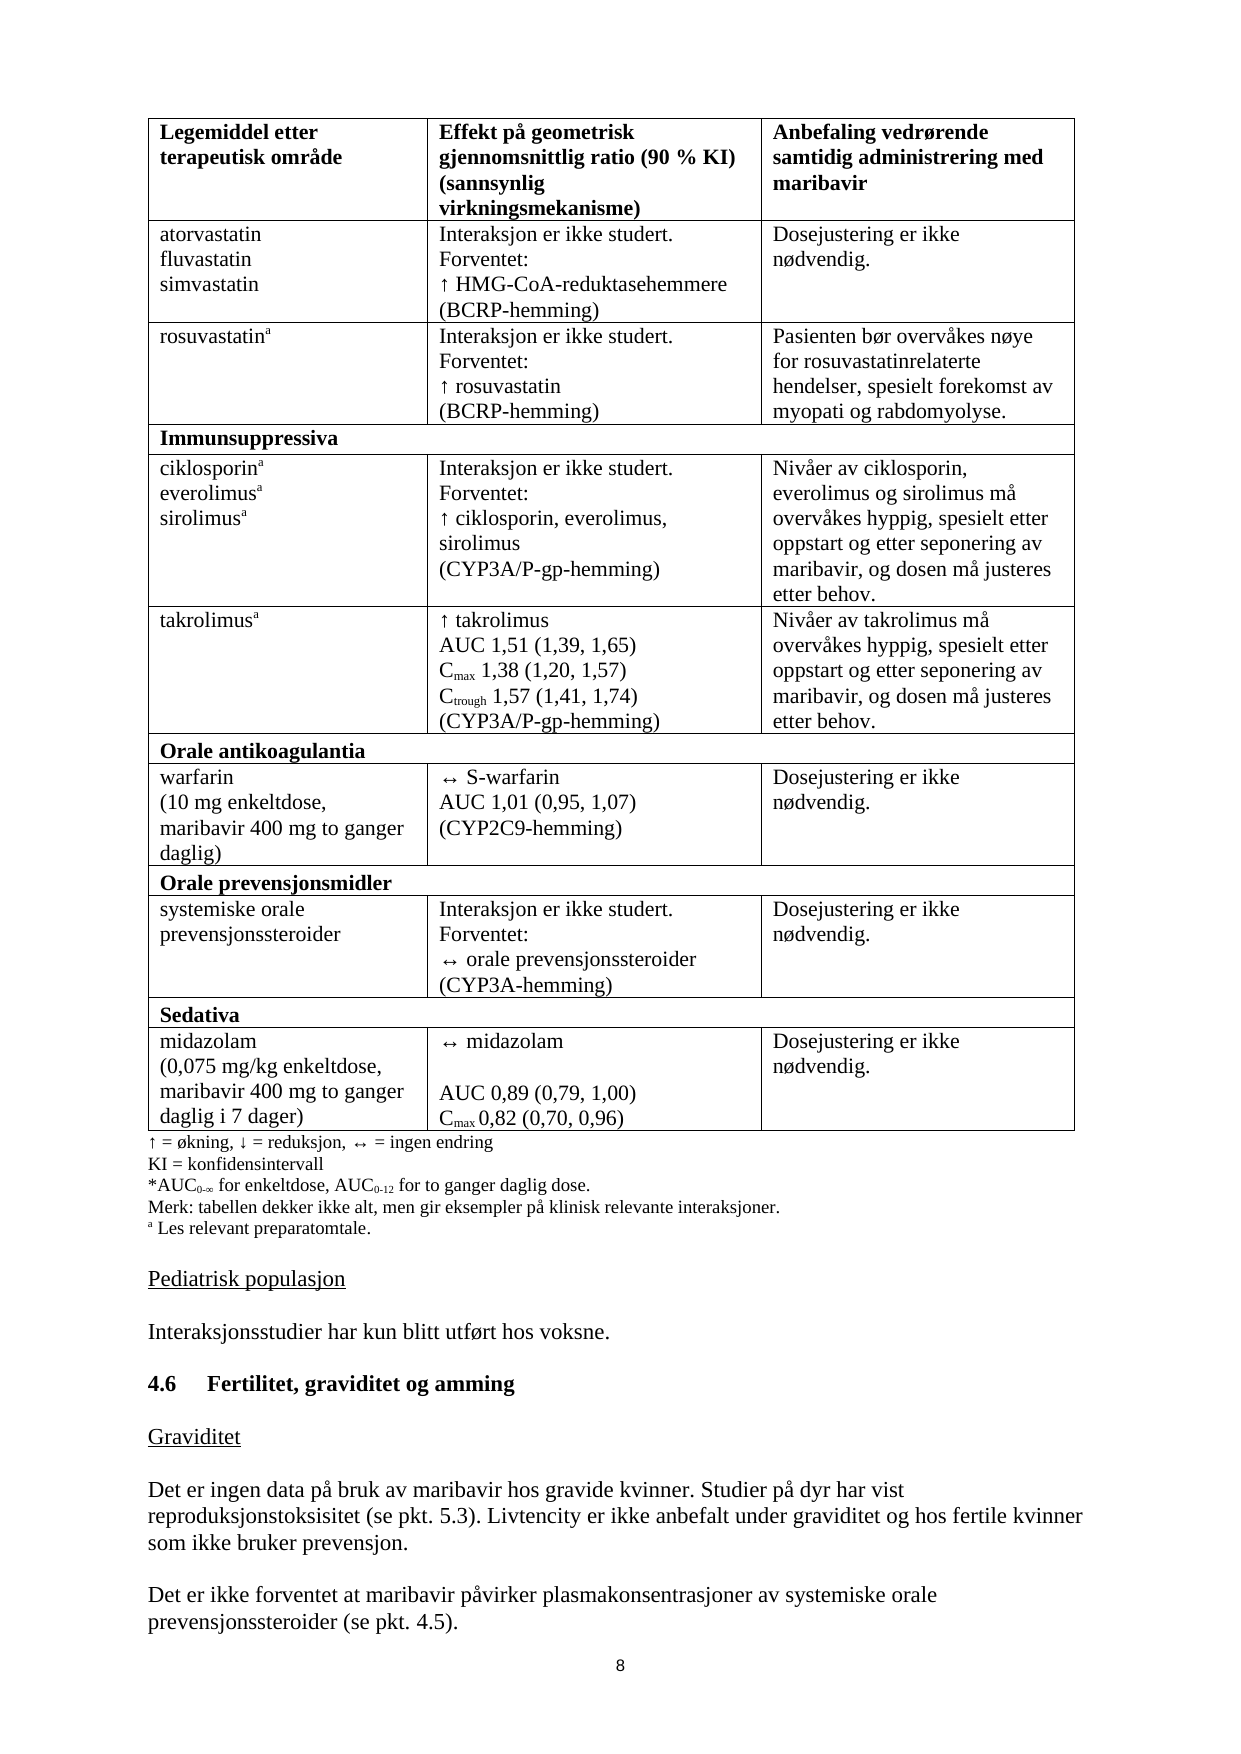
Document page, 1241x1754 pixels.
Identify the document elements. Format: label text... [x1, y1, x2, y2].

table_cell ↑ takrolimus AUC 1,51 (1,39, 1,65) Cmax 1,38 (1,20, 1,57) Ctrough 1,57 (1,41, 1,74) (CYP3A/P-gp-hemming) [428, 607, 761, 733]
table_cell Interaksjon er ikke studert. Forventet: ↑ HMG-CoA-reduktasehemmere (BCRP-hemming) [428, 221, 761, 322]
table_cell Pasienten bør overvåkes nøye for rosuvastatinrelaterte hendelser, spesielt forekomst av myopati og rabdomyolyse. [762, 323, 1074, 424]
table_cell Interaksjon er ikke studert. Forventet: ↑ rosuvastatin (BCRP-hemming) [428, 323, 761, 424]
table_cell Dosejustering er ikke nødvendig. [762, 764, 1074, 865]
table_header Legemiddel etter terapeutisk område [149, 119, 427, 220]
table_cell Orale prevensjonsmidler [149, 866, 1074, 895]
table_cell ↔ S-warfarin AUC 1,01 (0,95, 1,07) (CYP2C9-hemming) [428, 764, 761, 865]
table_cell rosuvastatina [149, 323, 427, 424]
table_cell Dosejustering er ikke nødvendig. [762, 221, 1074, 322]
text Interaksjonsstudier har kun blitt utført hos voksne. [148, 1318, 1092, 1344]
text Det er ingen data på bruk av maribavir hos gravide kvinner. Studier på dyr har vist reproduksjonstoksisitet (se pkt. 5.3). Livtencity er ikke anbefalt under graviditet og hos fertile kvinner som ikke bruker prevensjon. [148, 1476, 1092, 1555]
table_cell Orale antikoagulantia [149, 734, 1074, 763]
table_cell Nivåer av takrolimus må overvåkes hyppig, spesielt etter oppstart og etter seponering av maribavir, og dosen må justeres etter behov. [762, 607, 1074, 733]
text ↑ = økning, ↓ = reduksjon, ↔ = ingen endring [148, 1131, 1092, 1152]
table_cell Nivåer av ciklosporin, everolimus og sirolimus må overvåkes hyppig, spesielt etter oppstart og etter seponering av maribavir, og dosen må justeres etter behov. [762, 455, 1074, 606]
table_header Effekt på geometrisk gjennomsnittlig ratio (90 % KI) (sannsynlig virkningsmekanisme) [428, 119, 761, 220]
table_cell Interaksjon er ikke studert. Forventet: ↔ orale prevensjonssteroider (CYP3A-hemming) [428, 896, 761, 997]
table_header Anbefaling vedrørende samtidig administrering med maribavir [762, 119, 1074, 220]
table_cell systemiske orale prevensjonssteroider [149, 896, 427, 997]
text *AUC0-∞ for enkeltdose, AUC0-12 for to ganger daglig dose. [148, 1174, 1092, 1196]
text Merk: tabellen dekker ikke alt, men gir eksempler på klinisk relevante interaksjoner. [148, 1196, 1092, 1217]
text KI = konfidensintervall [148, 1152, 1092, 1174]
table_cell takrolimusa [149, 607, 427, 733]
text Det er ikke forventet at maribavir påvirker plasmakonsentrasjoner av systemiske orale prevensjonssteroider (se pkt. 4.5). [148, 1581, 1092, 1634]
table_cell Interaksjon er ikke studert. Forventet: ↑ ciklosporin, everolimus, sirolimus (CYP3A/P-gp-hemming) [428, 455, 761, 606]
table_cell Dosejustering er ikke nødvendig. [762, 1028, 1074, 1130]
table_cell ↔ midazolam AUC 0,89 (0,79, 1,00) Cmax 0,82 (0,70, 0,96) [428, 1028, 761, 1130]
text Graviditet [148, 1423, 1092, 1449]
table_cell warfarin (10 mg enkeltdose, maribavir 400 mg to ganger daglig) [149, 764, 427, 865]
text 4.6 Fertilitet, graviditet og amming [148, 1371, 1092, 1397]
table_cell Immunsuppressiva [149, 425, 1074, 454]
text a Les relevant preparatomtale. [148, 1217, 1092, 1239]
table_cell midazolam (0,075 mg/kg enkeltdose, maribavir 400 mg to ganger daglig i 7 dager) [149, 1028, 427, 1130]
table_cell atorvastatin fluvastatin simvastatin [149, 221, 427, 322]
table_cell Sedativa [149, 998, 1074, 1027]
text Pediatrisk populasjon [148, 1265, 1092, 1291]
table_cell Dosejustering er ikke nødvendig. [762, 896, 1074, 997]
table_cell ciklosporina everolimusa sirolimusa [149, 455, 427, 606]
